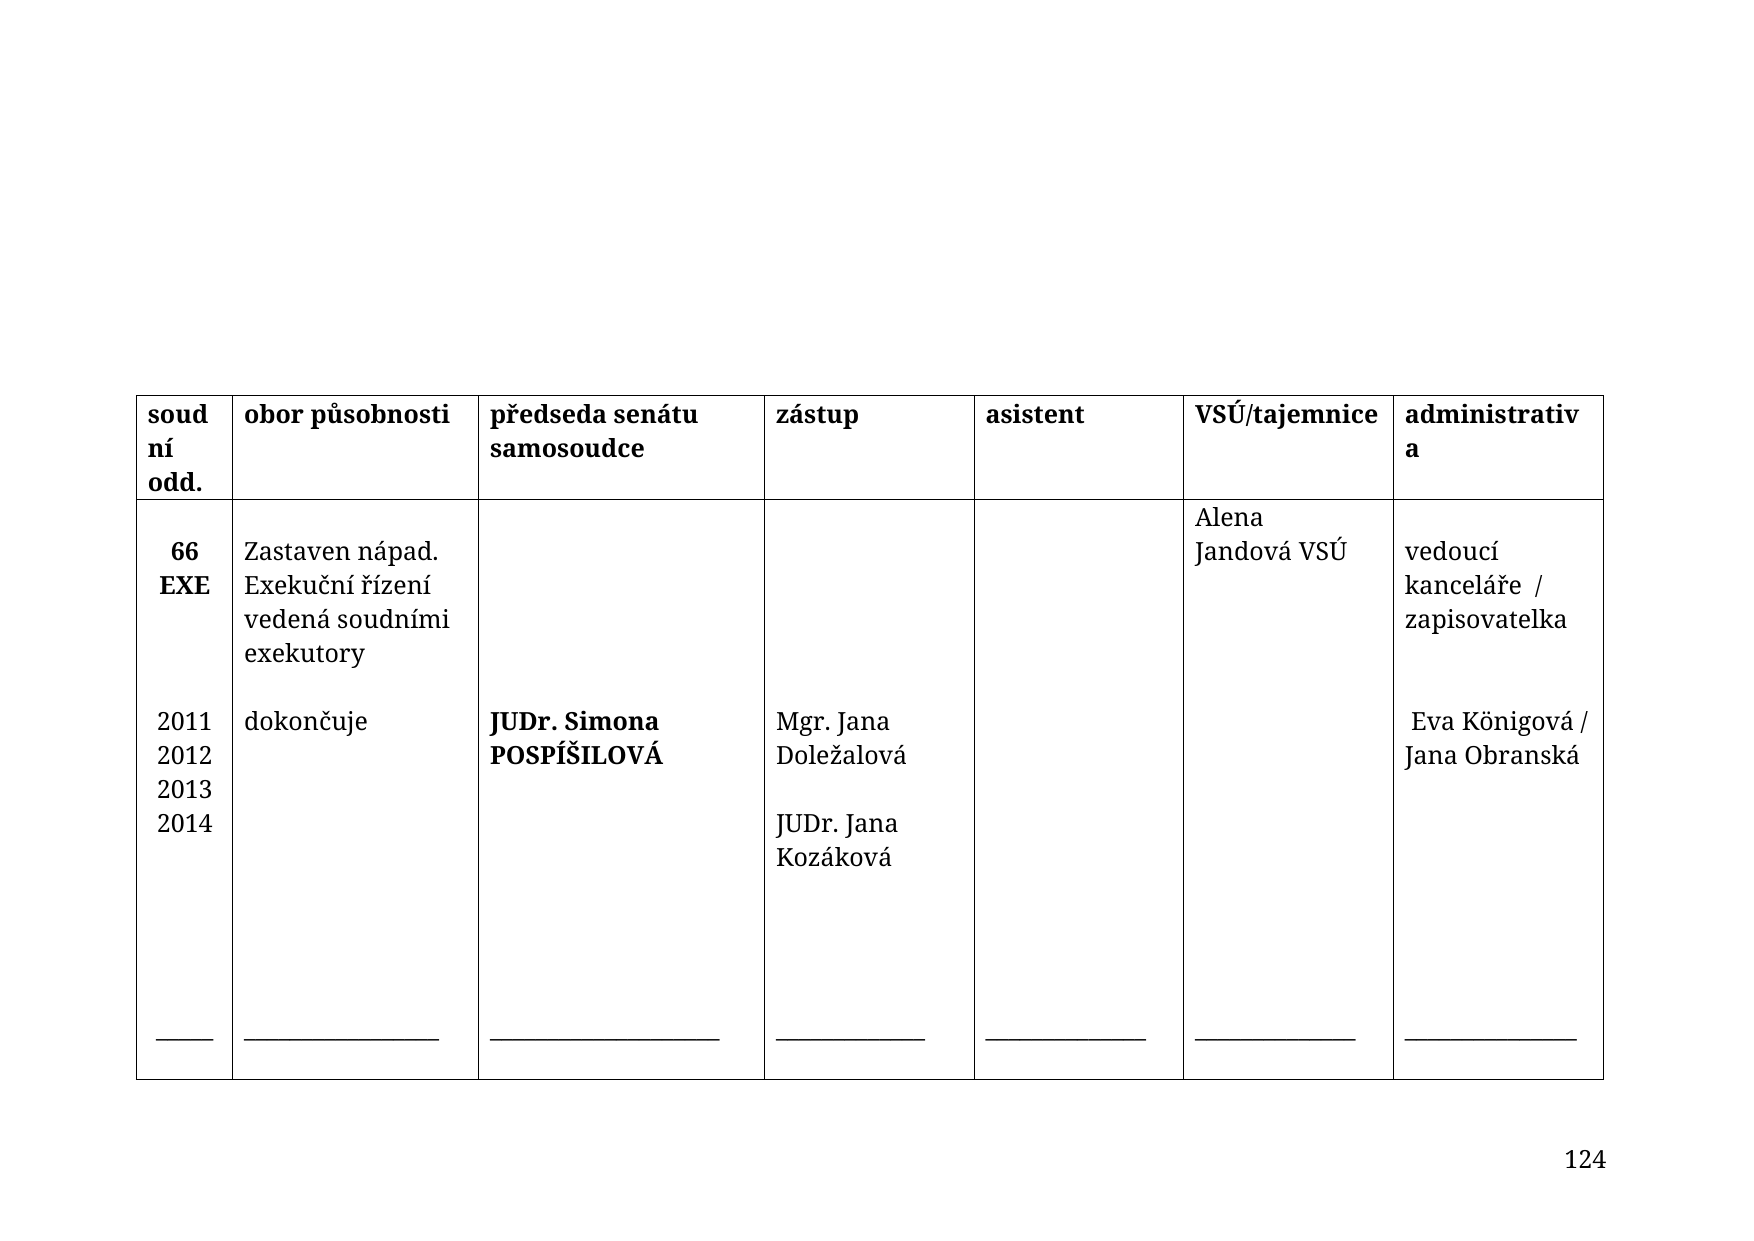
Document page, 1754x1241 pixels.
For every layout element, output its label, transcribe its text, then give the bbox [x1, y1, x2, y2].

table_header soudní odd. [137, 396, 232, 498]
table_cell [479, 500, 764, 1078]
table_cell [1184, 500, 1393, 1078]
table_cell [137, 500, 232, 1078]
table_header předseda senátu samosoudce [479, 396, 764, 498]
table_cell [765, 500, 974, 1078]
table_header VSÚ/tajemnice [1184, 396, 1393, 498]
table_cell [975, 500, 1183, 1078]
table_header zástup [765, 396, 974, 498]
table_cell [233, 500, 478, 1078]
table_header obor působnosti [233, 396, 478, 498]
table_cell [1394, 500, 1603, 1078]
table_header administrativa [1394, 396, 1603, 498]
table_header asistent [975, 396, 1183, 498]
